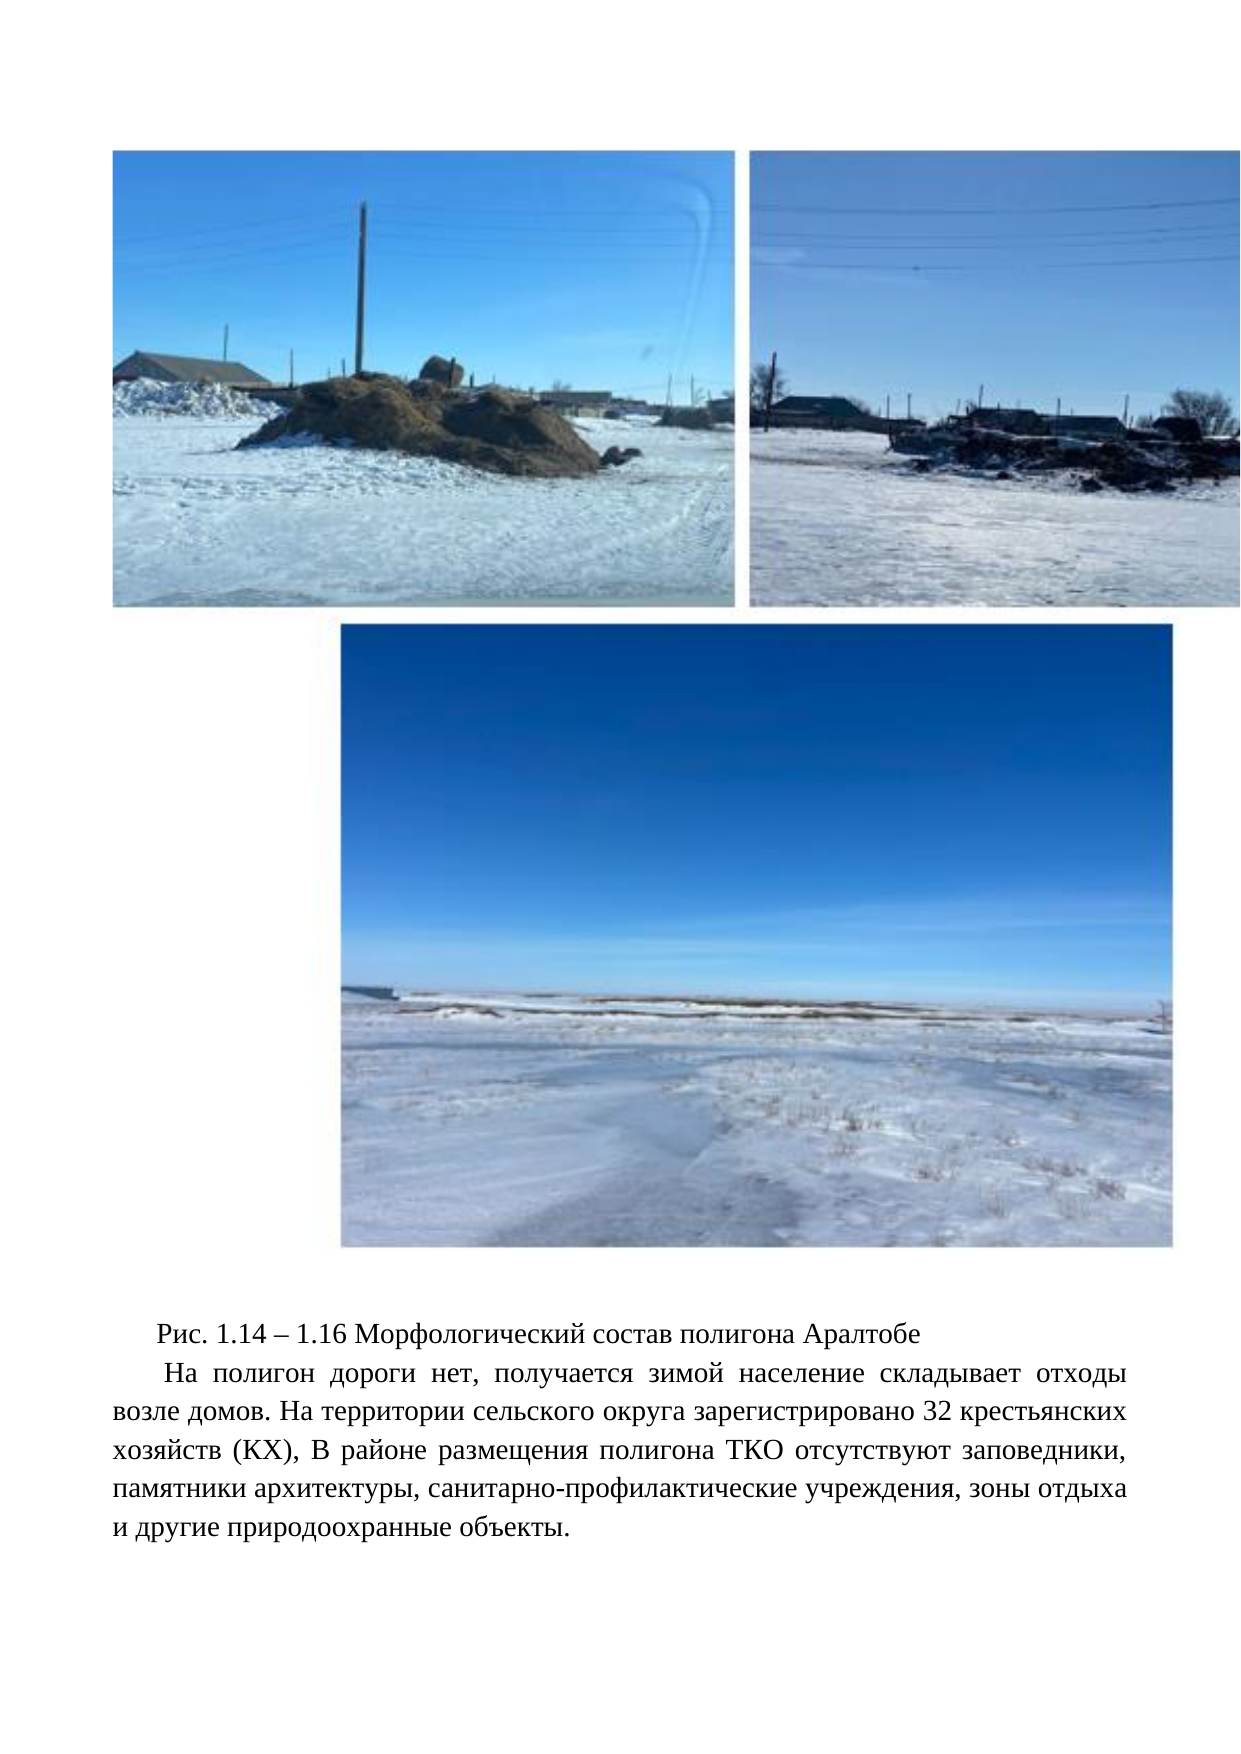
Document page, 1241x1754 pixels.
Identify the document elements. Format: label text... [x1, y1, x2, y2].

picture [112, 150, 1241, 1252]
text На полигон дороги нет, получается зимой население складывает отходы возле домов. На территории сельского округа зарегистрировано 32 крестьянских хозяйств (КХ), В районе размещения полигона ТКО отсутствуют заповедники, памятники архитектуры, санитарно-профилактические учреждения, зоны отдыха и другие природоохранные объекты. [112, 1355, 1128, 1543]
text Рис. 1.14 – 1.16 Морфологический состав полигона Аралтобе [112, 1316, 1128, 1350]
